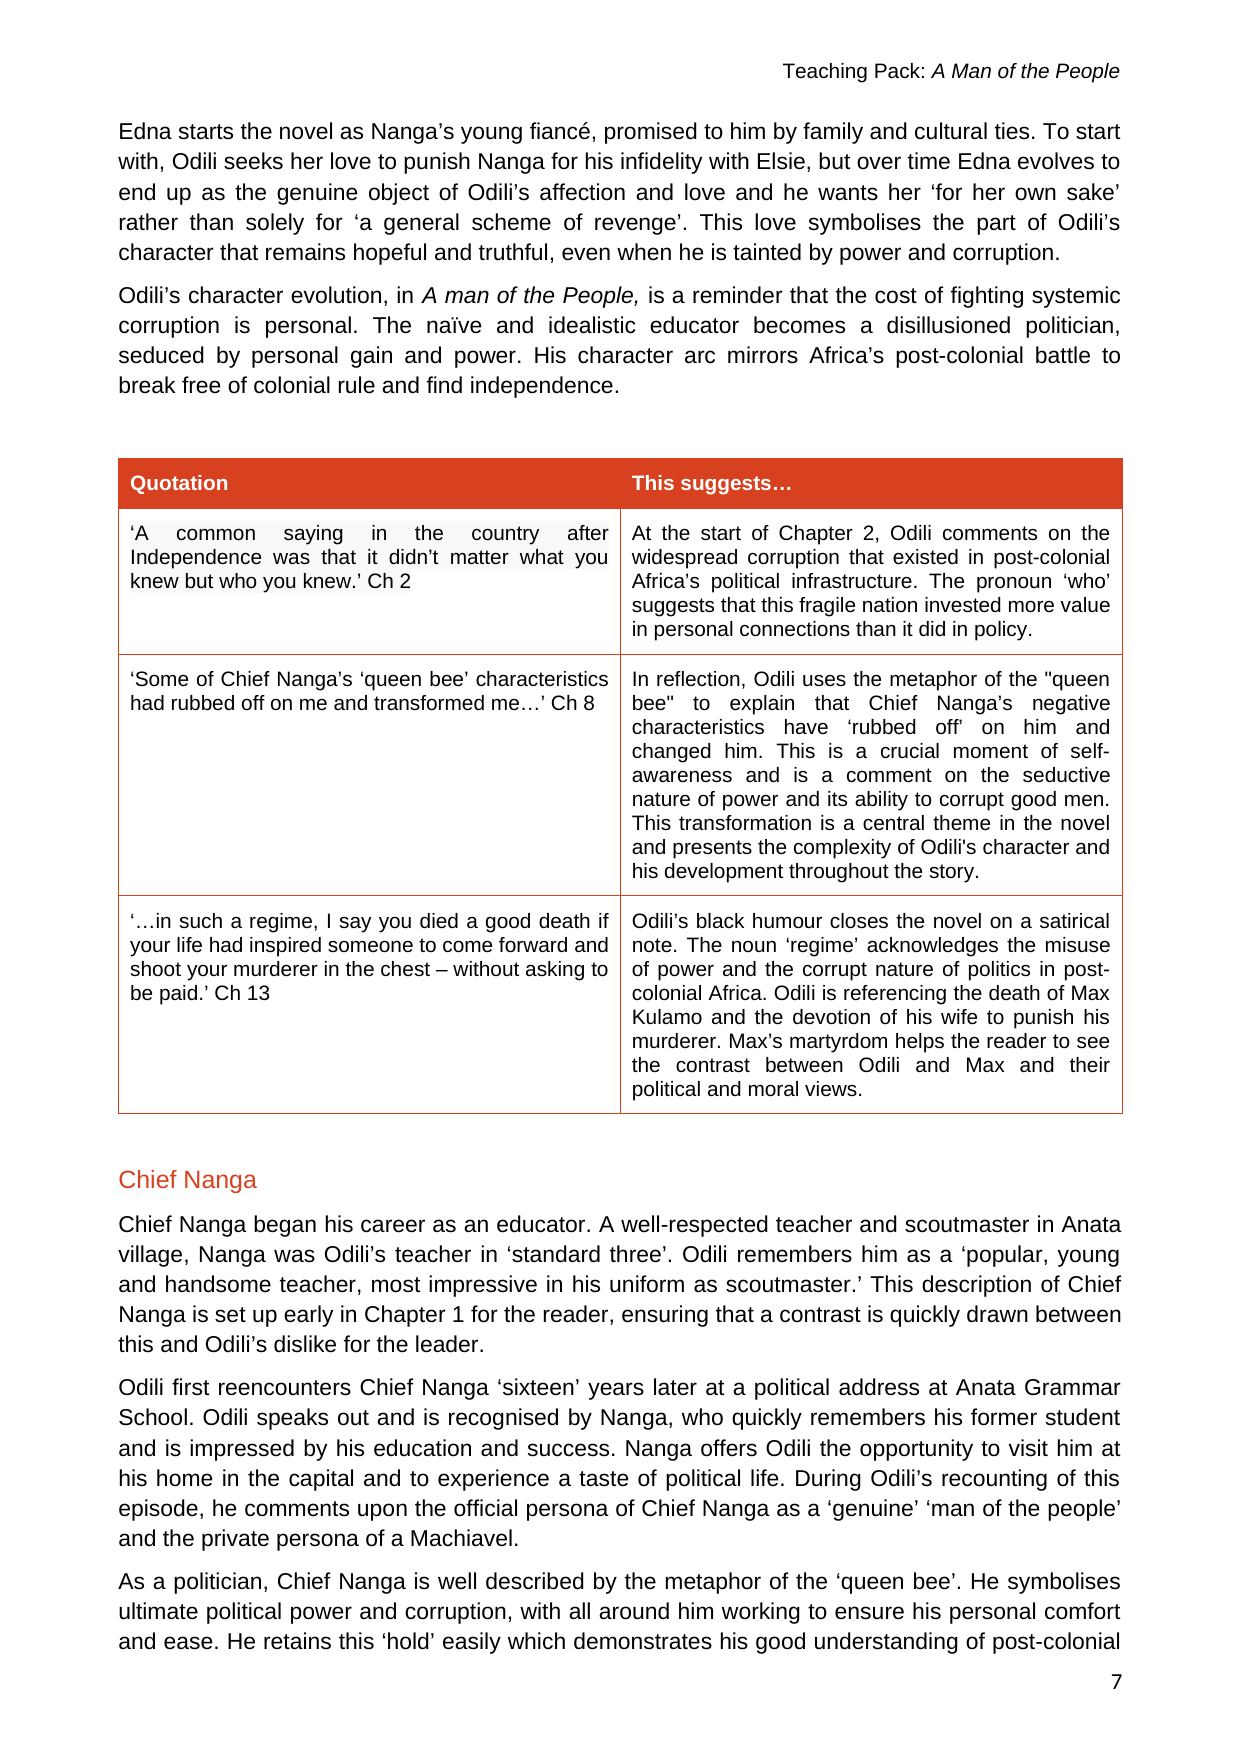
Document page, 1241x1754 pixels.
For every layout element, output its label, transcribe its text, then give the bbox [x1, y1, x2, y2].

text Odili first reencounters Chief Nanga ‘sixteen’ years later at a political address at Anata Grammar School. Odili speaks out and is recognised by Nanga, who quickly remembers his former student and is impressed by his education and success. Nanga offers Odili the opportunity to visit him at his home in the capital and to experience a taste of political life. During Odili’s recounting of this episode, he comments upon the official persona of Chief Nanga as a ‘genuine’ ‘man of the people’ and the private persona of a Machiavel. [118, 1374, 1122, 1551]
table_cell In reflection, Odili uses the metaphor of the "queen bee" to explain that Chief Nanga’s negative characteristics have ‘rubbed off’ on him and changed him. This is a crucial moment of self-awareness and is a comment on the seductive nature of power and its ability to corrupt good men. This transformation is a central theme in the novel and presents the complexity of Odili's character and his development throughout the story. [621, 655, 1122, 895]
text Odili’s character evolution, in A man of the People, is a reminder that the cost of fighting systemic corruption is personal. The naïve and idealistic educator becomes a disillusioned politician, seduced by personal gain and power. His character arc mirrors Africa’s post-colonial battle to break free of colonial rule and find independence. [118, 282, 1122, 399]
table_header This suggests… [621, 459, 1122, 508]
table_cell Odili’s black humour closes the novel on a satirical note. The noun ‘regime’ acknowledges the misuse of power and the corrupt nature of politics in post-colonial Africa. Odili is referencing the death of Max Kulamo and the devotion of his wife to punish his murderer. Max’s martyrdom helps the reader to see the contrast between Odili and Max and their political and moral views. [621, 896, 1122, 1113]
table_cell At the start of Chapter 2, Odili comments on the widespread corruption that existed in post-colonial Africa’s political infrastructure. The pronoun ‘who’ suggests that this fragile nation invested more value in personal connections than it did in policy. [621, 509, 1122, 653]
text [118, 1568, 1122, 1654]
text Chief Nanga [118, 1165, 1122, 1194]
text Chief Nanga began his career as an educator. A well-respected teacher and scoutmaster in Anata village, Nanga was Odili’s teacher in ‘standard three’. Odili remembers him as a ‘popular, young and handsome teacher, most impressive in his uniform as scoutmaster.’ This description of Chief Nanga is set up early in Chapter 1 for the reader, ensuring that a contrast is quickly drawn between this and Odili’s dislike for the leader. [118, 1211, 1122, 1358]
table_cell ‘Some of Chief Nanga’s ‘queen bee’ characteristics had rubbed off on me and transformed me…’ Ch 8 [119, 655, 620, 895]
table_header Quotation [119, 459, 620, 508]
table_cell ‘A common saying in the country after Independence was that it didn’t matter what you knew but who you knew.’ Ch 2 [119, 509, 620, 653]
table_cell ‘…in such a regime, I say you died a good death if your life had inspired someone to come forward and shoot your murderer in the chest – without asking to be paid.’ Ch 13 [119, 896, 620, 1113]
text Edna starts the novel as Nanga’s young fiancé, promised to him by family and cultural ties. To start with, Odili seeks her love to punish Nanga for his infidelity with Elsie, but over time Edna evolves to end up as the genuine object of Odili’s affection and love and he wants her ‘for her own sake’ rather than solely for ‘a general scheme of revenge’. This love symbolises the part of Odili’s character that remains hopeful and truthful, even when he is tainted by power and corruption. [118, 118, 1122, 265]
